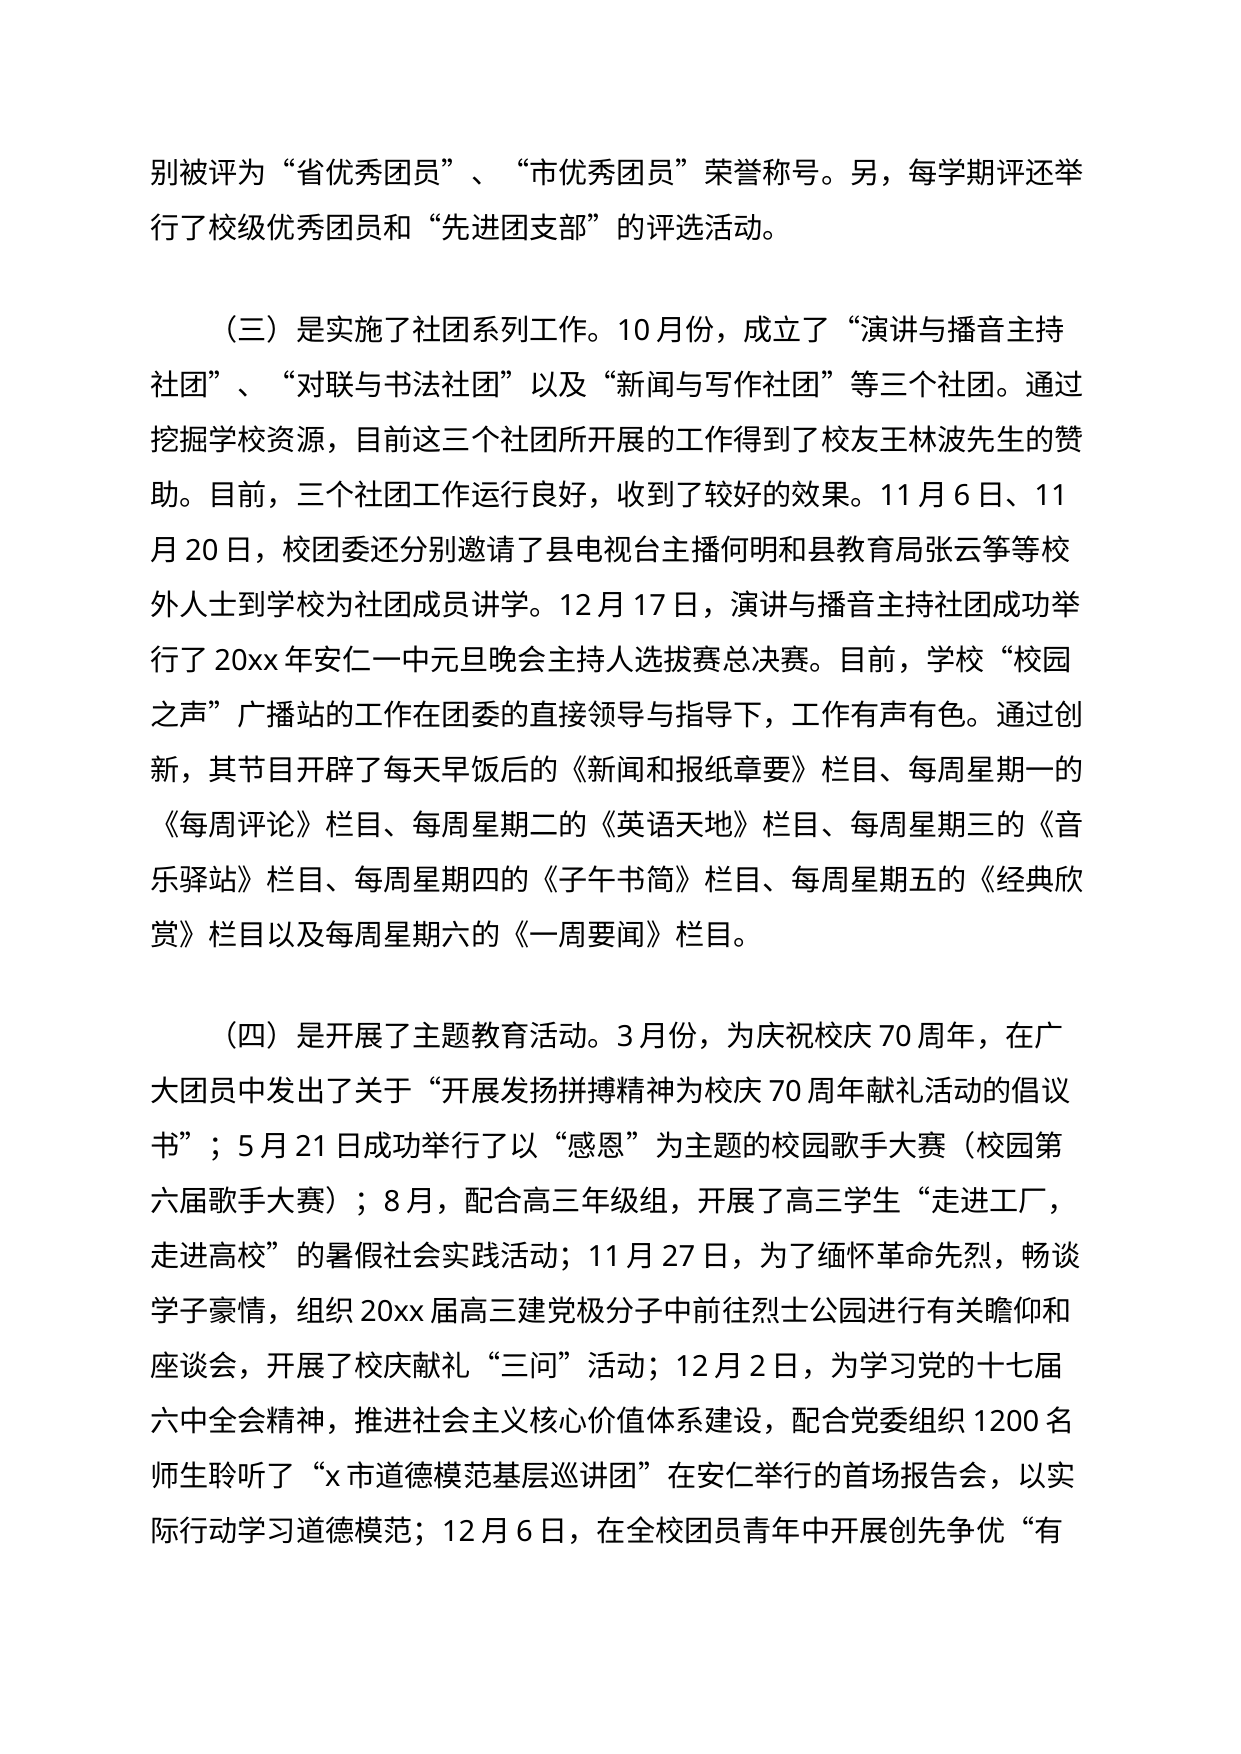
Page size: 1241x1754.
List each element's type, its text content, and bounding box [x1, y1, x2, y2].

text （三）是实施了社团系列工作。10月份，成立了“演讲与播音主持社团”、“对联与书法社团”以及“新闻与写作社团”等三个社团。通过挖掘学校资源，目前这三个社团所开展的工作得到了校友王林波先生的赞助。目前，三个社团工作运行良好，收到了较好的效果。11月6日、11月20日，校团委还分别邀请了县电视台主播何明和县教育局张云筝等校外人士到学校为社团成员讲学。12月17日，演讲与播音主持社团成功举行了20xx年安仁一中元旦晚会主持人选拔赛总决赛。目前，学校“校园之声”广播站的工作在团委的直接领导与指导下，工作有声有色。通过创新，其节目开辟了每天早饭后的《新闻和报纸章要》栏目、每周星期一的《每周评论》栏目、每周星期二的《英语天地》栏目、每周星期三的《音乐驿站》栏目、每周星期四的《子午书简》栏目、每周星期五的《经典欣赏》栏目以及每周星期六的《一周要闻》栏目。 [150, 307, 1090, 953]
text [150, 1013, 1090, 1550]
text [150, 150, 1090, 247]
